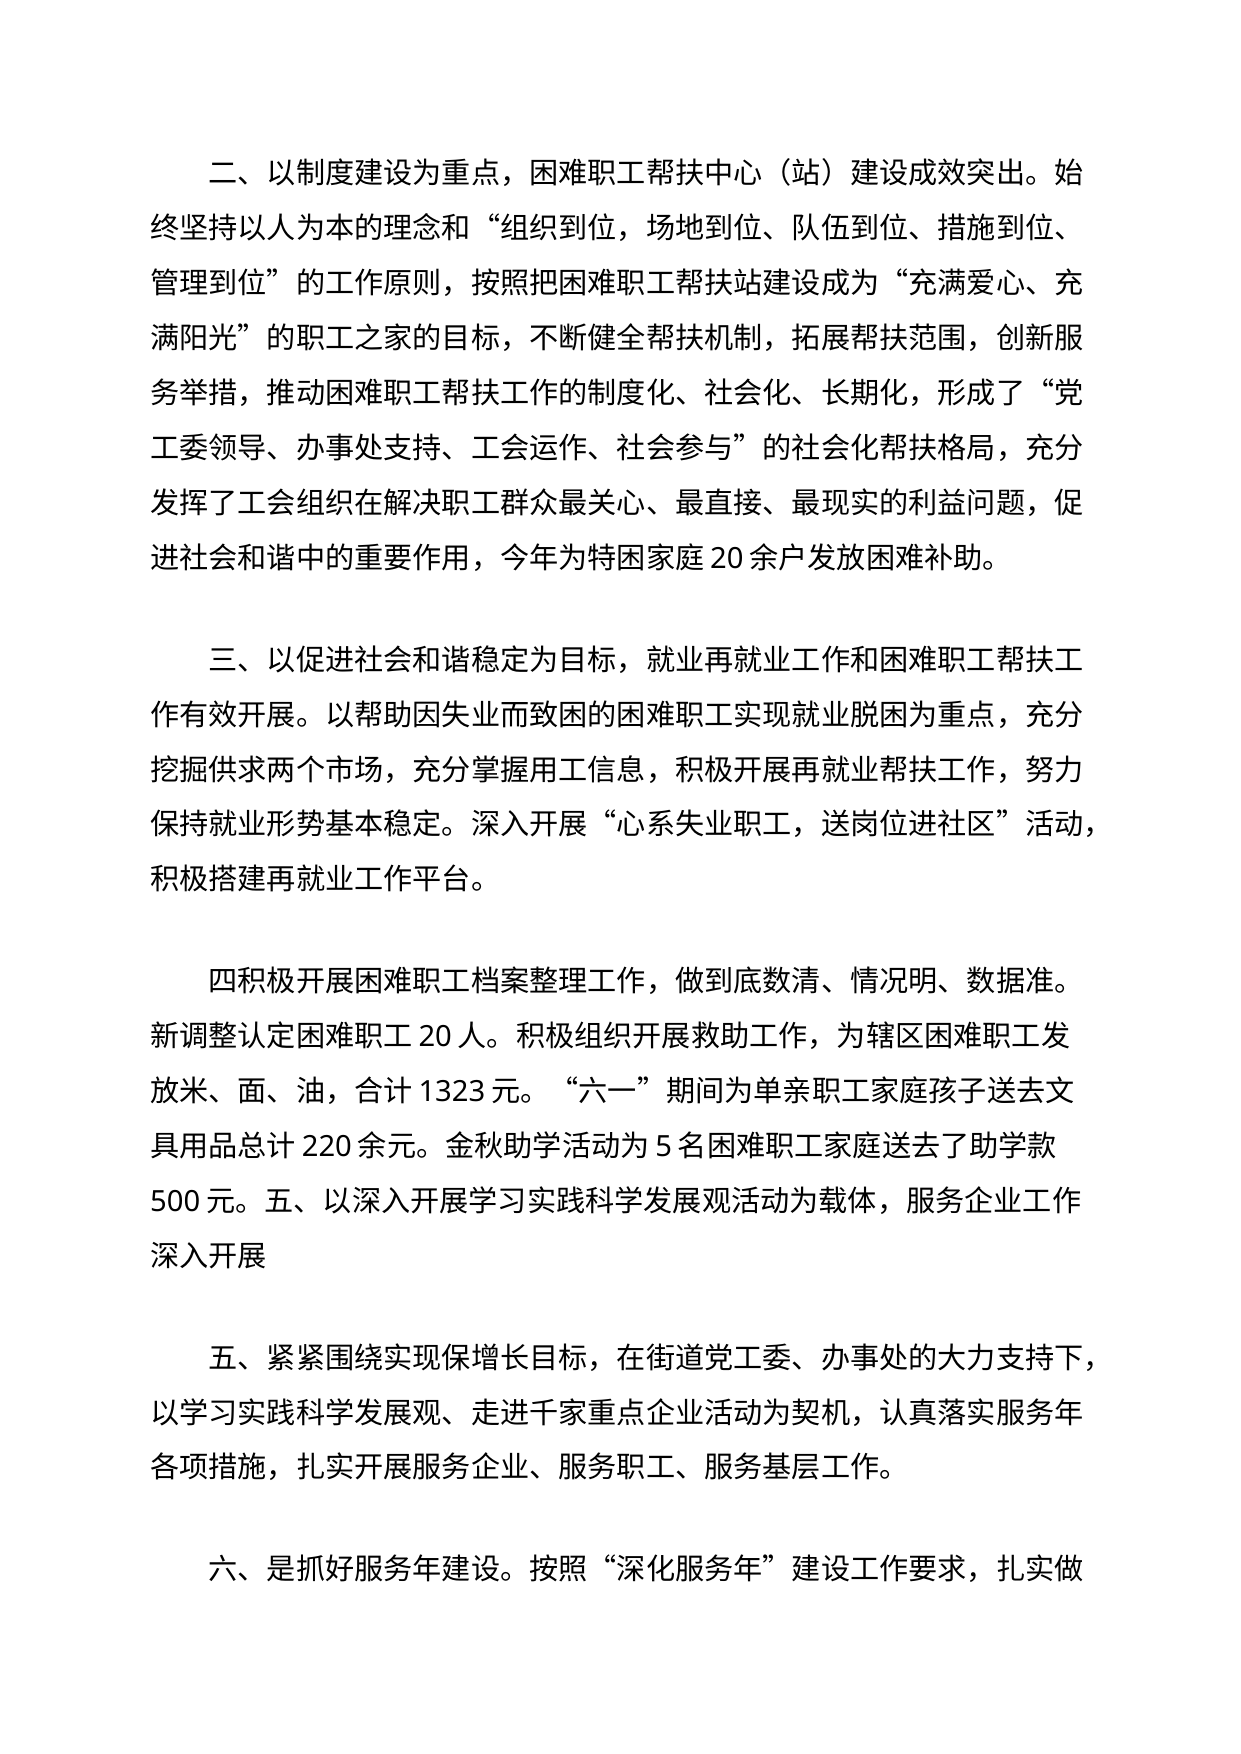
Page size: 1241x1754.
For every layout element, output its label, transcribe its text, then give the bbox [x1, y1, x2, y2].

text 五、紧紧围绕实现保增长目标，在街道党工委、办事处的大力支持下，以学习实践科学发展观、走进千家重点企业活动为契机，认真落实服务年各项措施，扎实开展服务企业、服务职工、服务基层工作。 [150, 1334, 1090, 1486]
text 二、以制度建设为重点，困难职工帮扶中心（站）建设成效突出。始终坚持以人为本的理念和“组织到位，场地到位、队伍到位、措施到位、管理到位”的工作原则，按照把困难职工帮扶站建设成为“充满爱心、充满阳光”的职工之家的目标，不断健全帮扶机制，拓展帮扶范围，创新服务举措，推动困难职工帮扶工作的制度化、社会化、长期化，形成了“党工委领导、办事处支持、工会运作、社会参与”的社会化帮扶格局，充分发挥了工会组织在解决职工群众最关心、最直接、最现实的利益问题，促进社会和谐中的重要作用，今年为特困家庭20余户发放困难补助。 [150, 150, 1090, 577]
text 四积极开展困难职工档案整理工作，做到底数清、情况明、数据准。新调整认定困难职工20人。积极组织开展救助工作，为辖区困难职工发放米、面、油，合计1323元。“六一”期间为单亲职工家庭孩子送去文具用品总计220余元。金秋助学活动为5名困难职工家庭送去了助学款500元。五、以深入开展学习实践科学发展观活动为载体，服务企业工作深入开展 [150, 958, 1090, 1275]
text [150, 1546, 1090, 1588]
text 三、以促进社会和谐稳定为目标，就业再就业工作和困难职工帮扶工作有效开展。以帮助因失业而致困的困难职工实现就业脱困为重点，充分挖掘供求两个市场，充分掌握用工信息，积极开展再就业帮扶工作，努力保持就业形势基本稳定。深入开展“心系失业职工，送岗位进社区”活动，积极搭建再就业工作平台。 [150, 636, 1090, 898]
